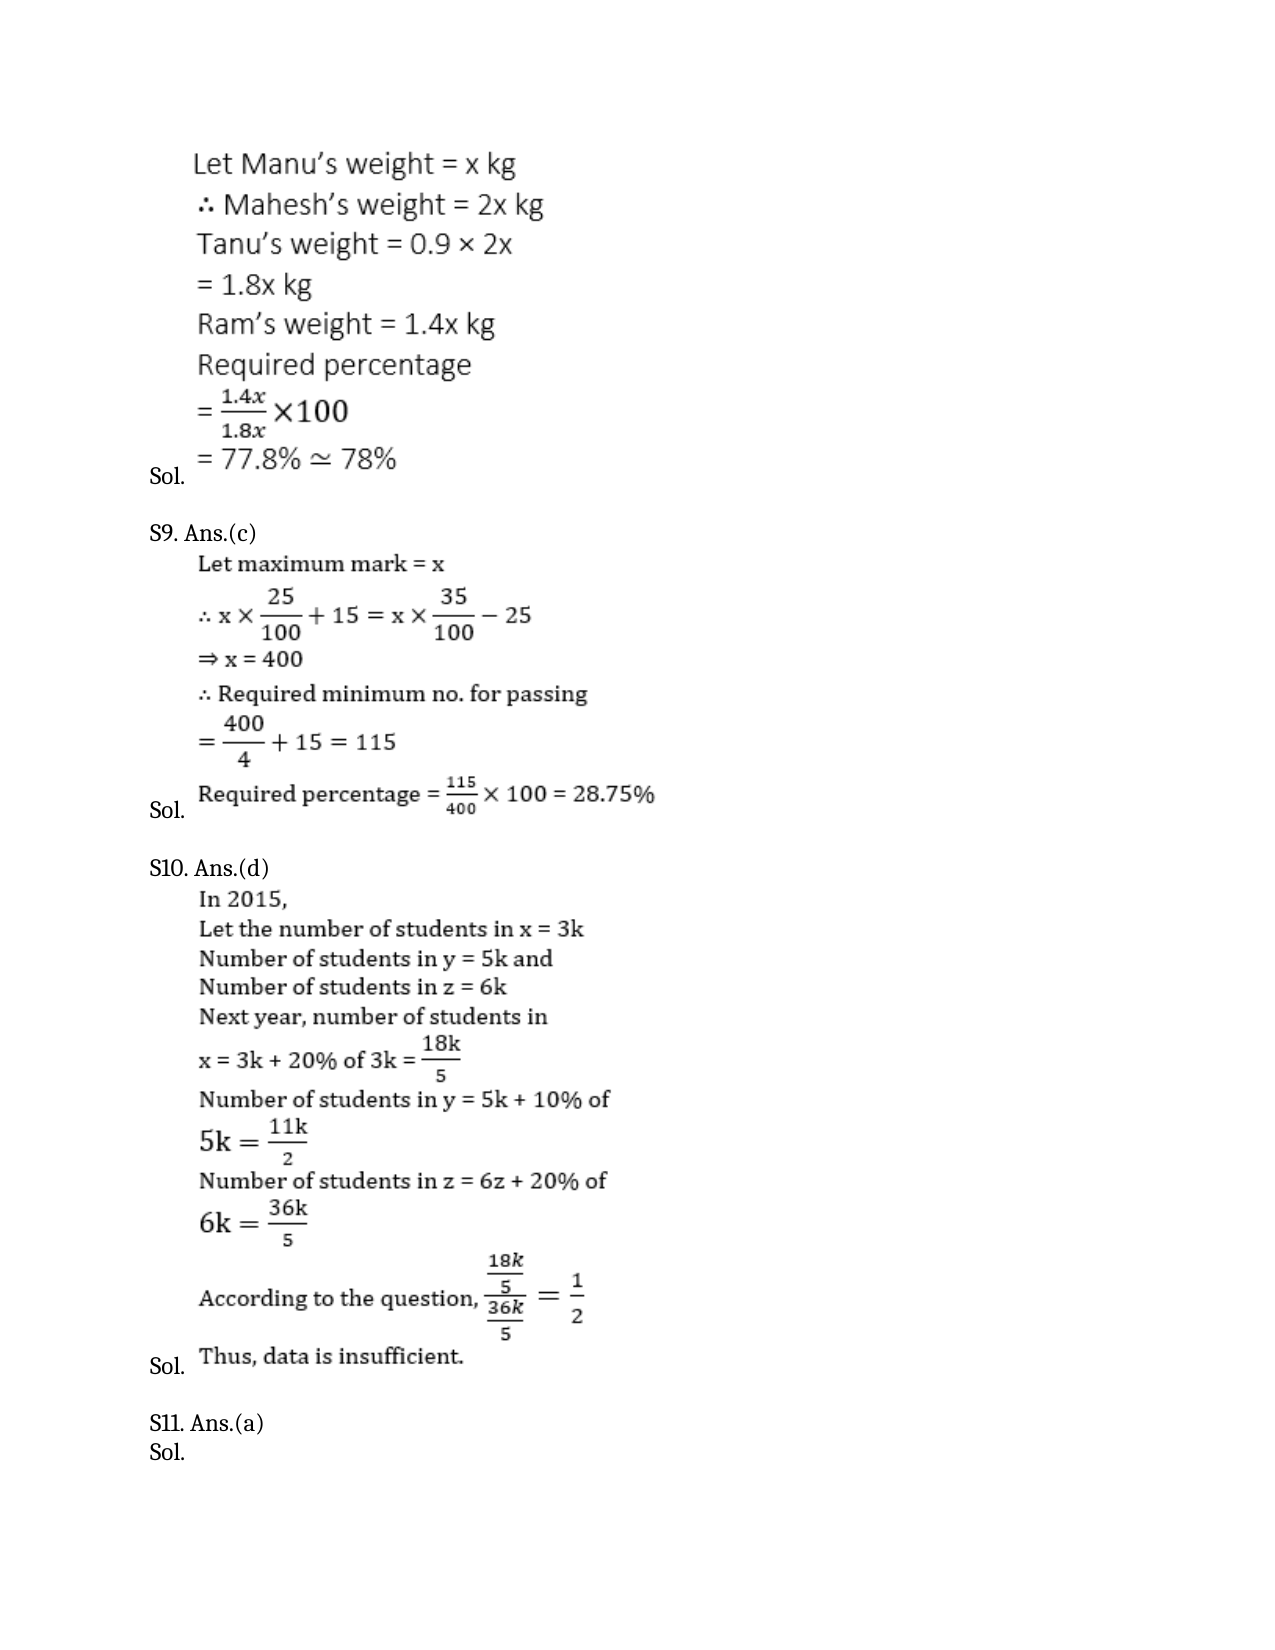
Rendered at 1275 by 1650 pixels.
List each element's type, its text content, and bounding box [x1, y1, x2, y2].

text S10. Ans.(d) [150, 853, 1125, 882]
text S9. Ans.(c) [150, 519, 1125, 548]
picture [190, 548, 663, 819]
text Sol. [150, 1438, 1125, 1467]
picture [190, 882, 633, 1375]
text S11. Ans.(a) [150, 1409, 1125, 1438]
picture [190, 150, 563, 485]
